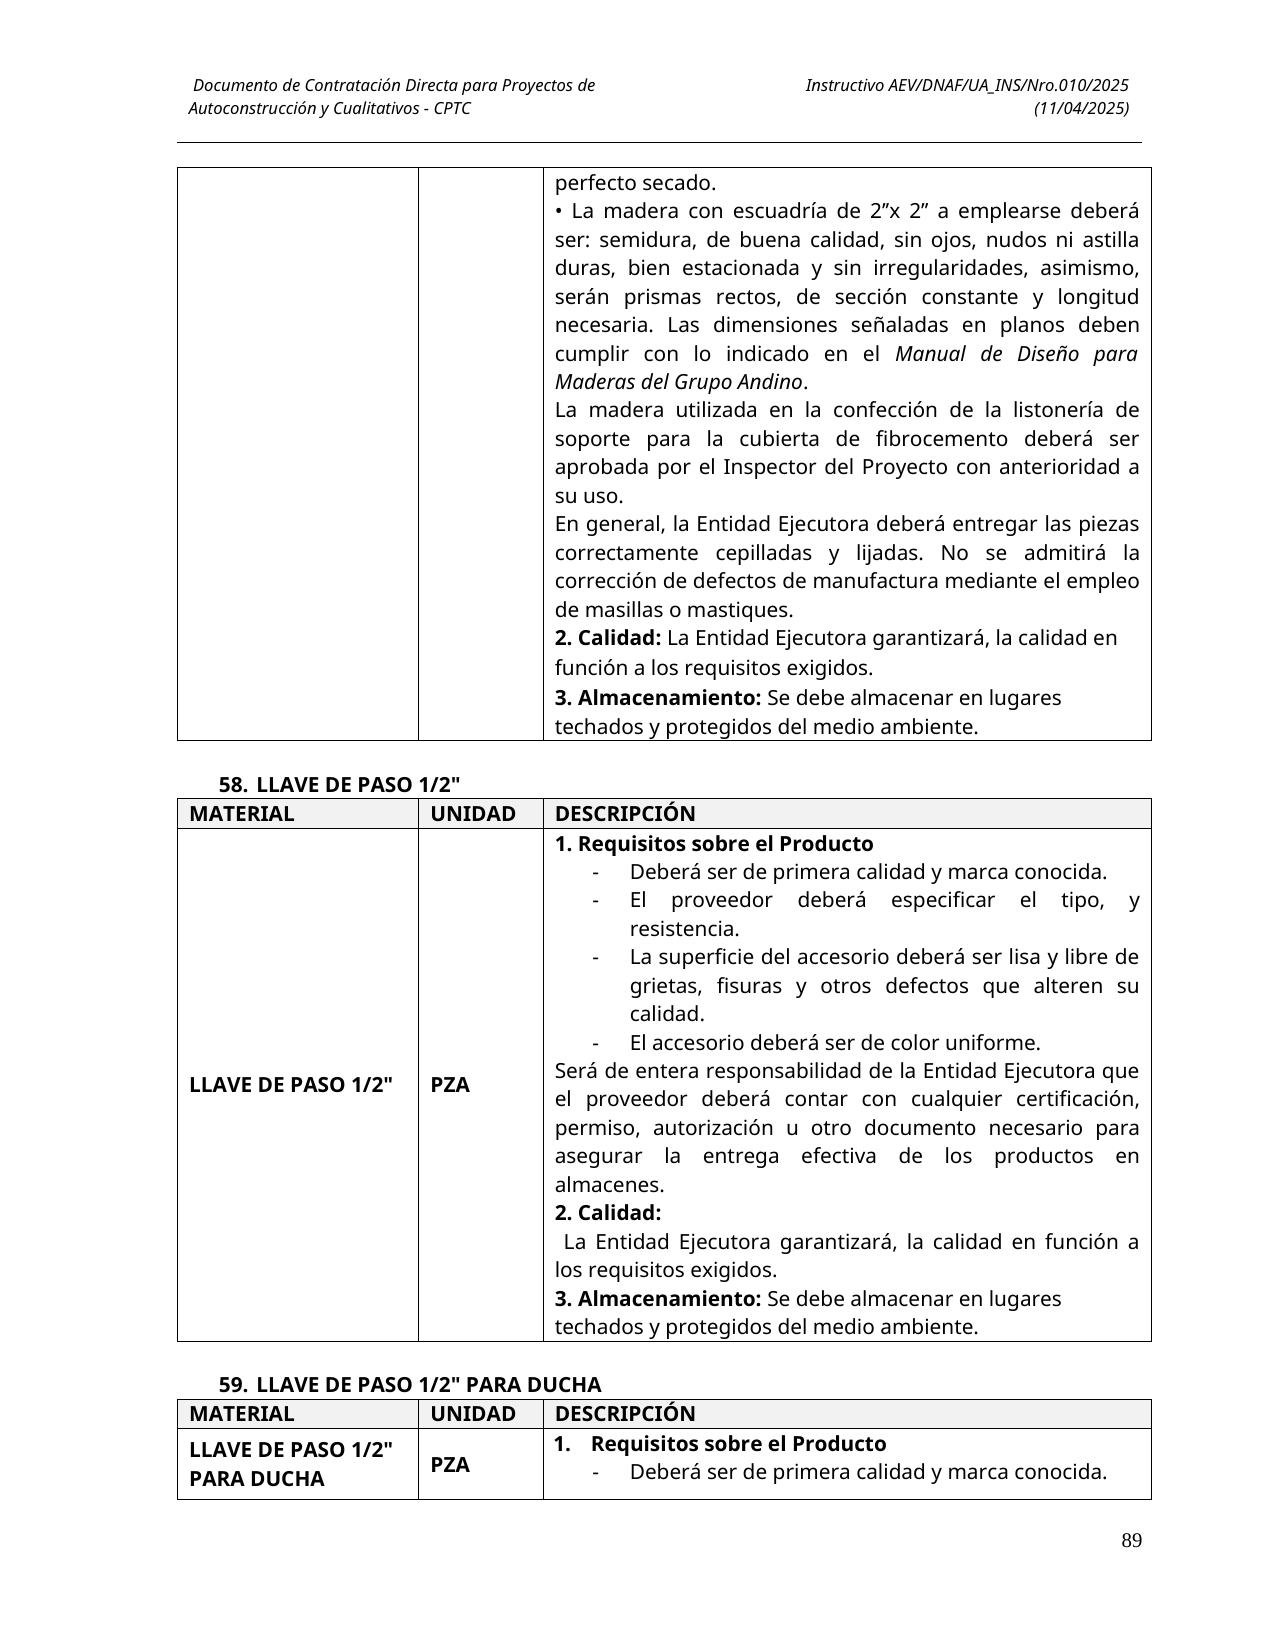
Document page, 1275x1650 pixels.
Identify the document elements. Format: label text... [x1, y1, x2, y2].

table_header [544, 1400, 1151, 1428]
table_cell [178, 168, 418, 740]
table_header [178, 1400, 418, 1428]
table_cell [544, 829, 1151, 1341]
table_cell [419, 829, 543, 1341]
list LLAVE DE PASO 1/2" PARA DUCHA [219, 1370, 1142, 1398]
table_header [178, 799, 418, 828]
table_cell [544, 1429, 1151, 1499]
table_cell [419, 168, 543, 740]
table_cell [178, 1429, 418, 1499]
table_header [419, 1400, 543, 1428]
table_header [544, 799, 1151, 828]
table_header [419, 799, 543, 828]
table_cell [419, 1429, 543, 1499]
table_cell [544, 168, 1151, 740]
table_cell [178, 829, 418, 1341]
list LLAVE DE PASO 1/2" [219, 770, 1142, 798]
